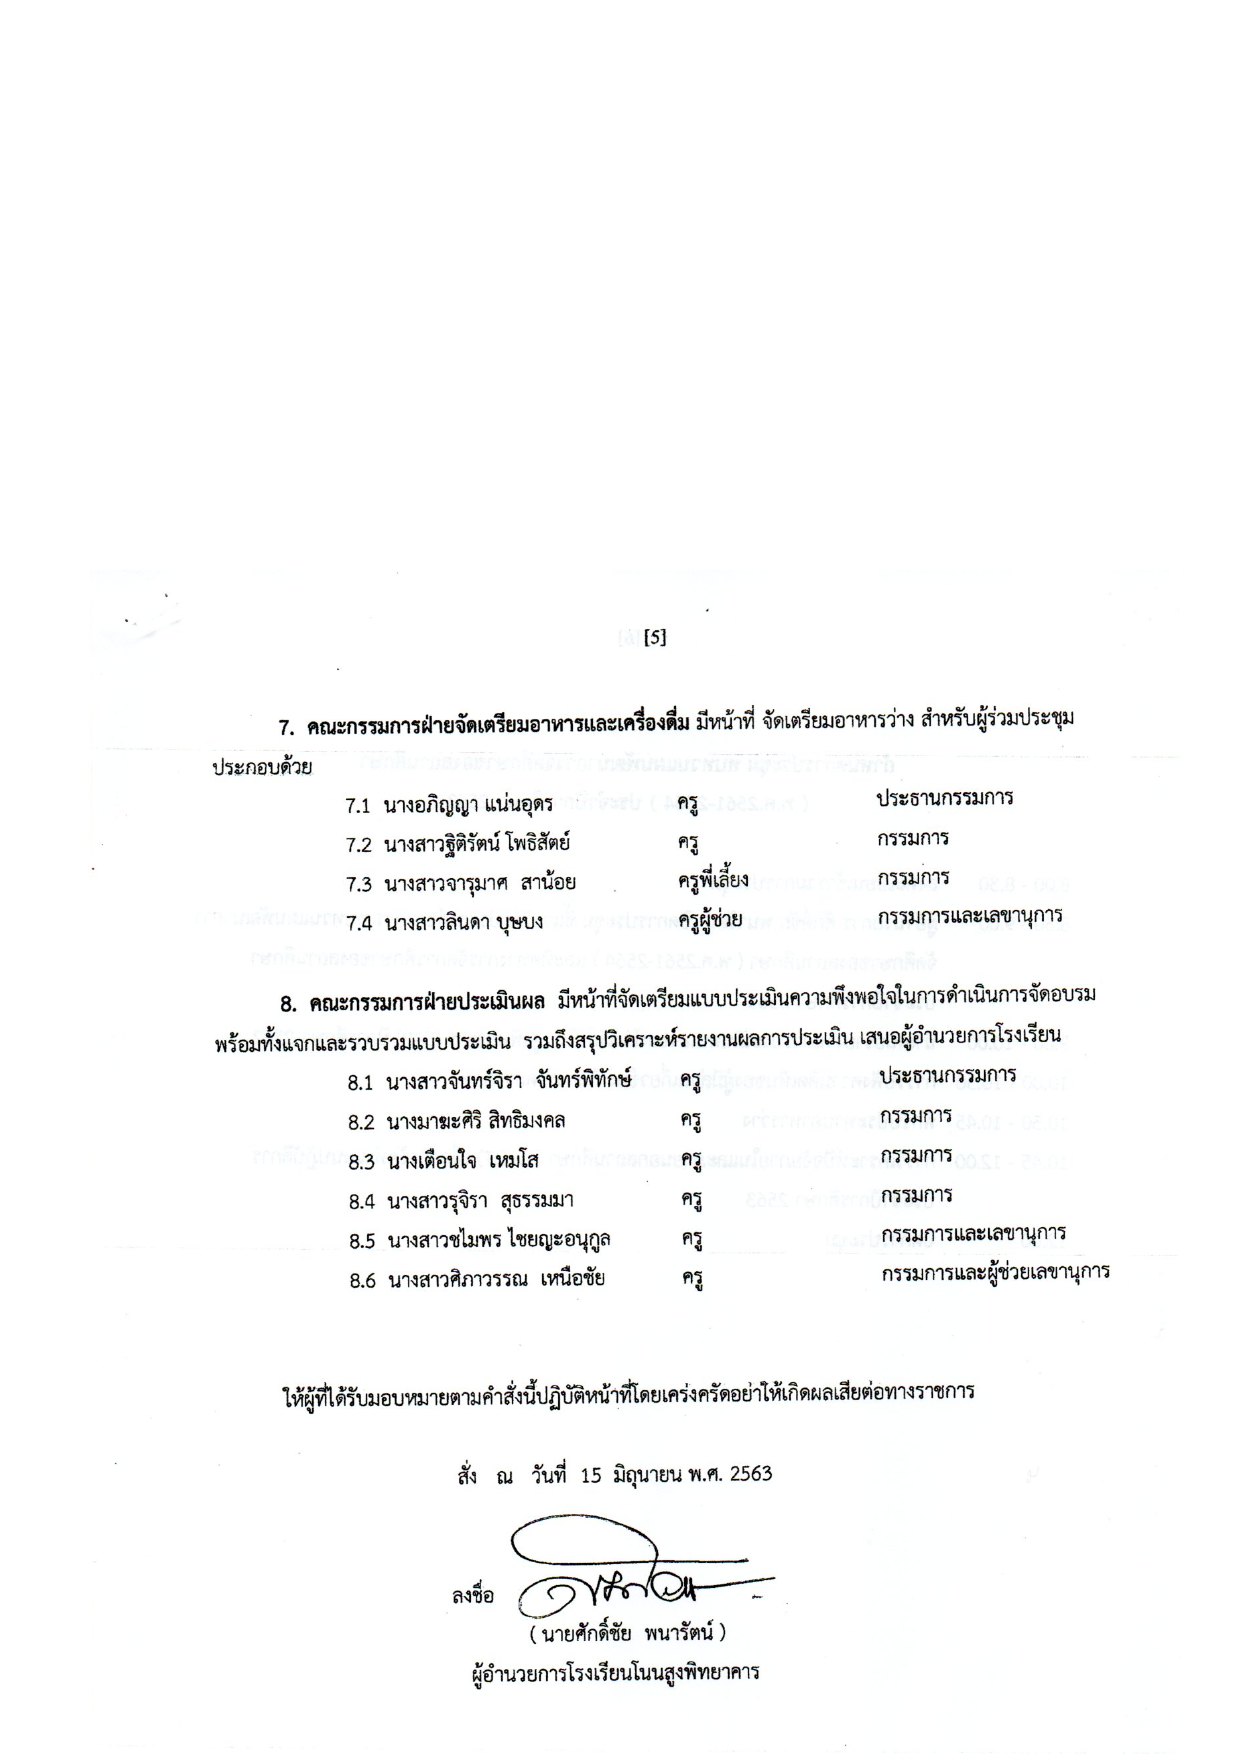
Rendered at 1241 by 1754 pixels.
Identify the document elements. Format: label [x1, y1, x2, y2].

picture [87, 570, 1184, 1754]
